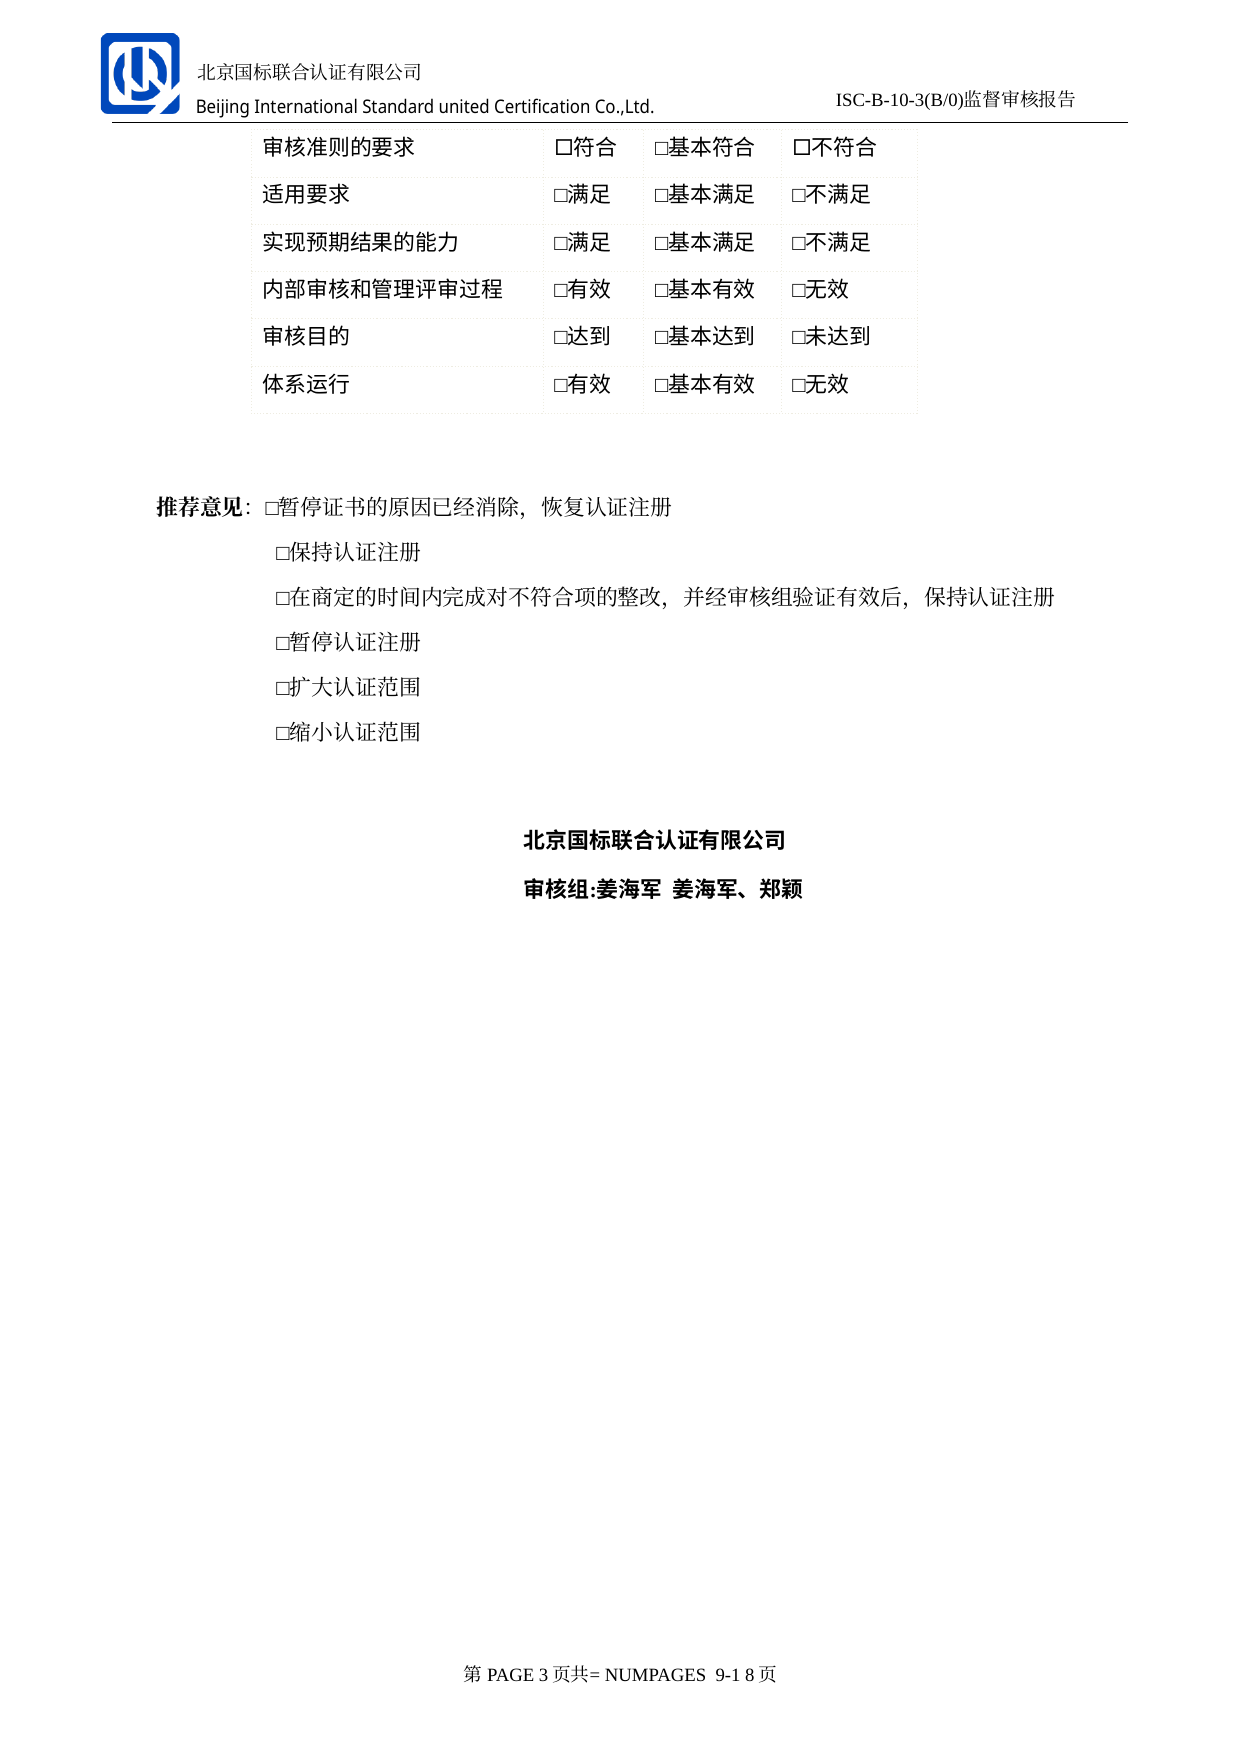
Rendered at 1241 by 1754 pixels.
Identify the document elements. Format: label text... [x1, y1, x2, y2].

text 北京国标联合认证有限公司 [112, 823, 1128, 856]
text 审核组:姜海军 姜海军、郑颖 [112, 872, 1128, 904]
table_cell 实现预期结果的能力 [251, 224, 543, 271]
table_cell □满足 [543, 224, 644, 271]
table_cell 审核目的 [251, 318, 543, 366]
text □缩小认证范围 [112, 717, 1128, 749]
text □扩大认证范围 [112, 671, 1128, 704]
table_cell □无效 [781, 366, 917, 413]
text □保持认证注册 [112, 536, 1128, 569]
table_cell □基本有效 [644, 366, 781, 413]
table_header □基本符合 [644, 129, 781, 176]
text □在商定的时间内完成对不符合项的整改，并经审核组验证有效后，保持认证注册 [112, 581, 1128, 614]
table_cell 内部审核和管理评审过程 [251, 271, 543, 318]
table_cell □有效 [543, 366, 644, 413]
table_header 符合 [543, 129, 644, 176]
table_cell 体系运行 [251, 366, 543, 413]
table_cell □无效 [781, 271, 917, 318]
table_cell 适用要求 [251, 176, 543, 224]
table_cell □不满足 [781, 224, 917, 271]
table_header 不符合 [781, 129, 917, 176]
table_cell □基本有效 [644, 271, 781, 318]
table_cell □有效 [543, 271, 644, 318]
picture [100, 33, 180, 114]
table_cell □基本满足 [644, 224, 781, 271]
table_cell □不满足 [781, 176, 917, 224]
table_cell □基本达到 [644, 318, 781, 366]
text □暂停认证注册 [112, 626, 1128, 659]
text 推荐意见：□暂停证书的原因已经消除，恢复认证注册 [112, 491, 1128, 523]
table_cell □基本满足 [644, 176, 781, 224]
table_header 审核准则的要求 [251, 129, 543, 176]
table_cell □满足 [543, 176, 644, 224]
table_cell □达到 [543, 318, 644, 366]
table_cell □未达到 [781, 318, 917, 366]
